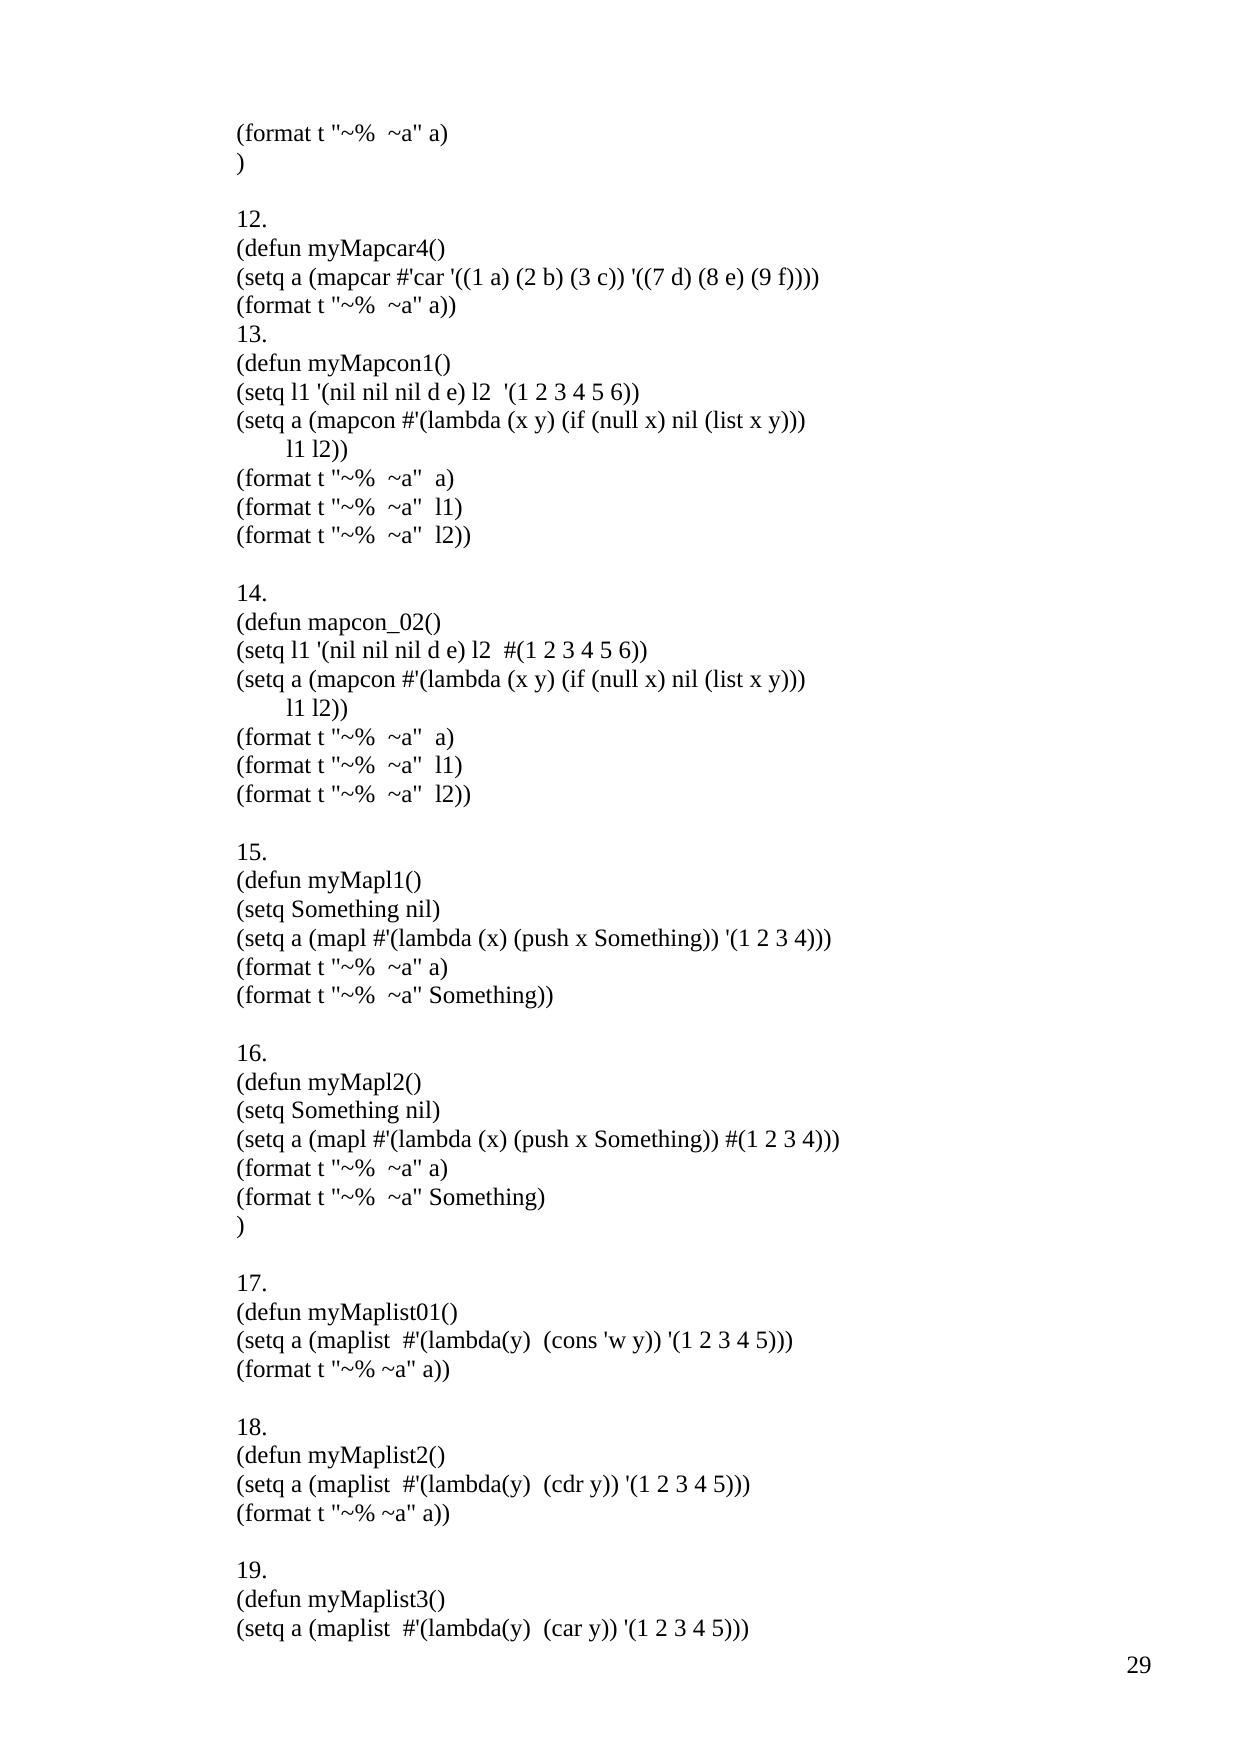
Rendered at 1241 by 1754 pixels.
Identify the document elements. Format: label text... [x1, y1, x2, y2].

text (format t "~% ~a" l1) [177, 751, 1152, 779]
text (setq a (mapl #'(lambda (x) (push x Something)) '(1 2 3 4))) [177, 923, 1152, 952]
text (format t "~% ~a" a) [177, 118, 1152, 147]
text (format t "~% ~a" Something) [177, 1182, 1152, 1211]
text (format t "~% ~a" a)) [177, 291, 1152, 319]
text (setq a (mapl #'(lambda (x) (push x Something)) #(1 2 3 4))) [177, 1124, 1152, 1153]
text l1 l2)) [177, 693, 1152, 722]
text ) [177, 1211, 1152, 1239]
text ) [177, 147, 1152, 176]
text (setq a (mapcar #'car '((1 a) (2 b) (3 c)) '((7 d) (8 e) (9 f)))) [177, 262, 1152, 291]
text (format t "~% ~a" a)) [177, 1498, 1152, 1527]
text (format t "~% ~a" a) [177, 722, 1152, 751]
text l1 l2)) [177, 434, 1152, 463]
text (format t "~% ~a" l2)) [177, 779, 1152, 808]
text (defun myMaplist3() [236, 1584, 1152, 1613]
text (format t "~% ~a" a) [177, 952, 1152, 981]
text (setq Something nil) [177, 894, 1152, 923]
text (defun myMapcar4() [236, 233, 1152, 262]
text (defun myMaplist2() [236, 1441, 1152, 1469]
text (defun myMapcon1() [236, 348, 1152, 377]
text (format t "~% ~a" a) [177, 1153, 1152, 1182]
text (defun myMaplist01() [236, 1297, 1152, 1326]
text (setq a (maplist #'(lambda(y) (cons 'w y)) '(1 2 3 4 5))) [177, 1326, 1152, 1354]
text (format t "~% ~a" a) [177, 463, 1152, 492]
text (format t "~% ~a" Something)) [177, 981, 1152, 1009]
text (setq a (maplist #'(lambda(y) (cdr y)) '(1 2 3 4 5))) [177, 1469, 1152, 1498]
text (setq a (maplist #'(lambda(y) (car y)) '(1 2 3 4 5))) [177, 1613, 1152, 1642]
text (defun myMapl2() [236, 1067, 1152, 1096]
text (format t "~% ~a" a)) [177, 1354, 1152, 1383]
text (defun myMapl1() [236, 866, 1152, 894]
text (setq a (mapcon #'(lambda (x y) (if (null x) nil (list x y))) [177, 406, 1152, 434]
text (defun mapcon_02() [236, 607, 1152, 636]
text (setq a (mapcon #'(lambda (x y) (if (null x) nil (list x y))) [177, 664, 1152, 693]
text (format t "~% ~a" l1) [177, 492, 1152, 521]
text (setq Something nil) [177, 1096, 1152, 1124]
text (format t "~% ~a" l2)) [177, 521, 1152, 549]
text (setq l1 '(nil nil nil d e) l2 #(1 2 3 4 5 6)) [177, 636, 1152, 664]
text (setq l1 '(nil nil nil d e) l2 '(1 2 3 4 5 6)) [177, 377, 1152, 406]
